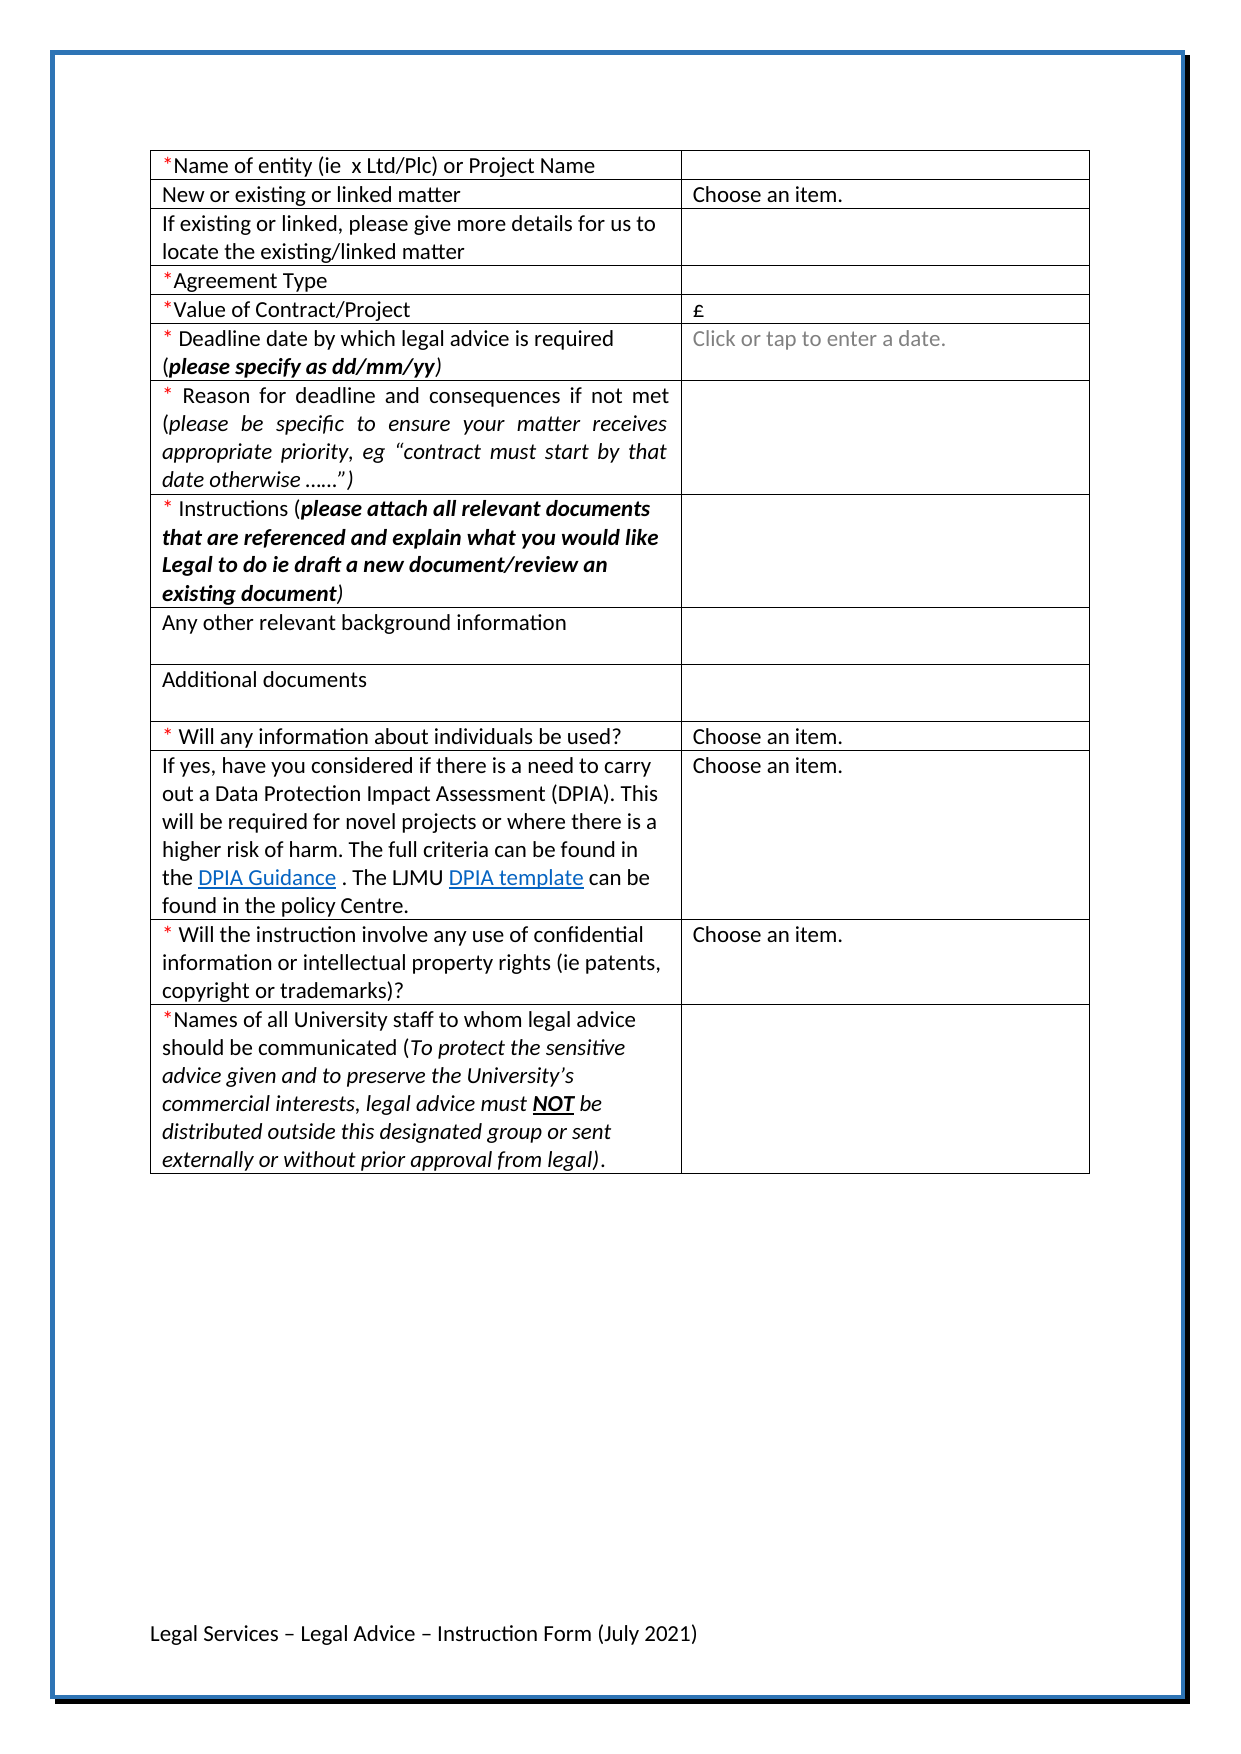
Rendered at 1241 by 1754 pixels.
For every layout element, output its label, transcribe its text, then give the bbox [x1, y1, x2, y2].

table_cell *Agreement Type [151, 266, 681, 294]
table_cell *Name of entity (ie x Ltd/Plc) or Project Name [151, 151, 681, 179]
table_cell *Value of Contract/Project [151, 295, 681, 323]
table_cell [682, 608, 1089, 664]
table_cell [682, 665, 1089, 721]
table_cell * Instructions (please attach all relevant documents that are referenced and explain what you would like Legal to do ie draft a new document/review an existing document) [151, 495, 681, 607]
table_cell *Names of all University staff to whom legal advice should be communicated (To protect the sensitive advice given and to preserve the University’s commercial interests, legal advice must not be distributed outside this designated group or sent externally or without prior approval from legal). [151, 1005, 681, 1173]
table_cell [682, 495, 1089, 607]
table_cell [682, 266, 1089, 294]
table_cell * Deadline date by which legal advice is required (please specify as dd/mm/yy) [151, 324, 681, 380]
table_cell [682, 151, 1089, 179]
table_cell £ [682, 295, 1089, 323]
table_cell * Reason for deadline and consequences if not met (please be specific to ensure your matter receives appropriate priority, eg “contract must start by that date otherwise ……”) [151, 381, 681, 493]
table_cell Additional documents [151, 665, 681, 721]
table_cell [682, 381, 1089, 493]
table_cell New or existing or linked matter [151, 180, 681, 208]
table_cell [682, 209, 1089, 265]
table_cell Any other relevant background information [151, 608, 681, 664]
table_cell [682, 1005, 1089, 1173]
table_cell * Will any information about individuals be used? [151, 722, 681, 750]
table_cell If existing or linked, please give more details for us to locate the existing/linked matter [151, 209, 681, 265]
table_cell * Will the instruction involve any use of confidential information or intellectual property rights (ie patents, copyright or trademarks)? [151, 920, 681, 1004]
table_cell If yes, have you considered if there is a need to carry out a Data Protection Impact Assessment (DPIA). This will be required for novel projects or where there is a higher risk of harm. The full criteria can be found in the DPIA Guidance . The LJMU DPIA template can be found in the policy Centre. [151, 751, 681, 919]
